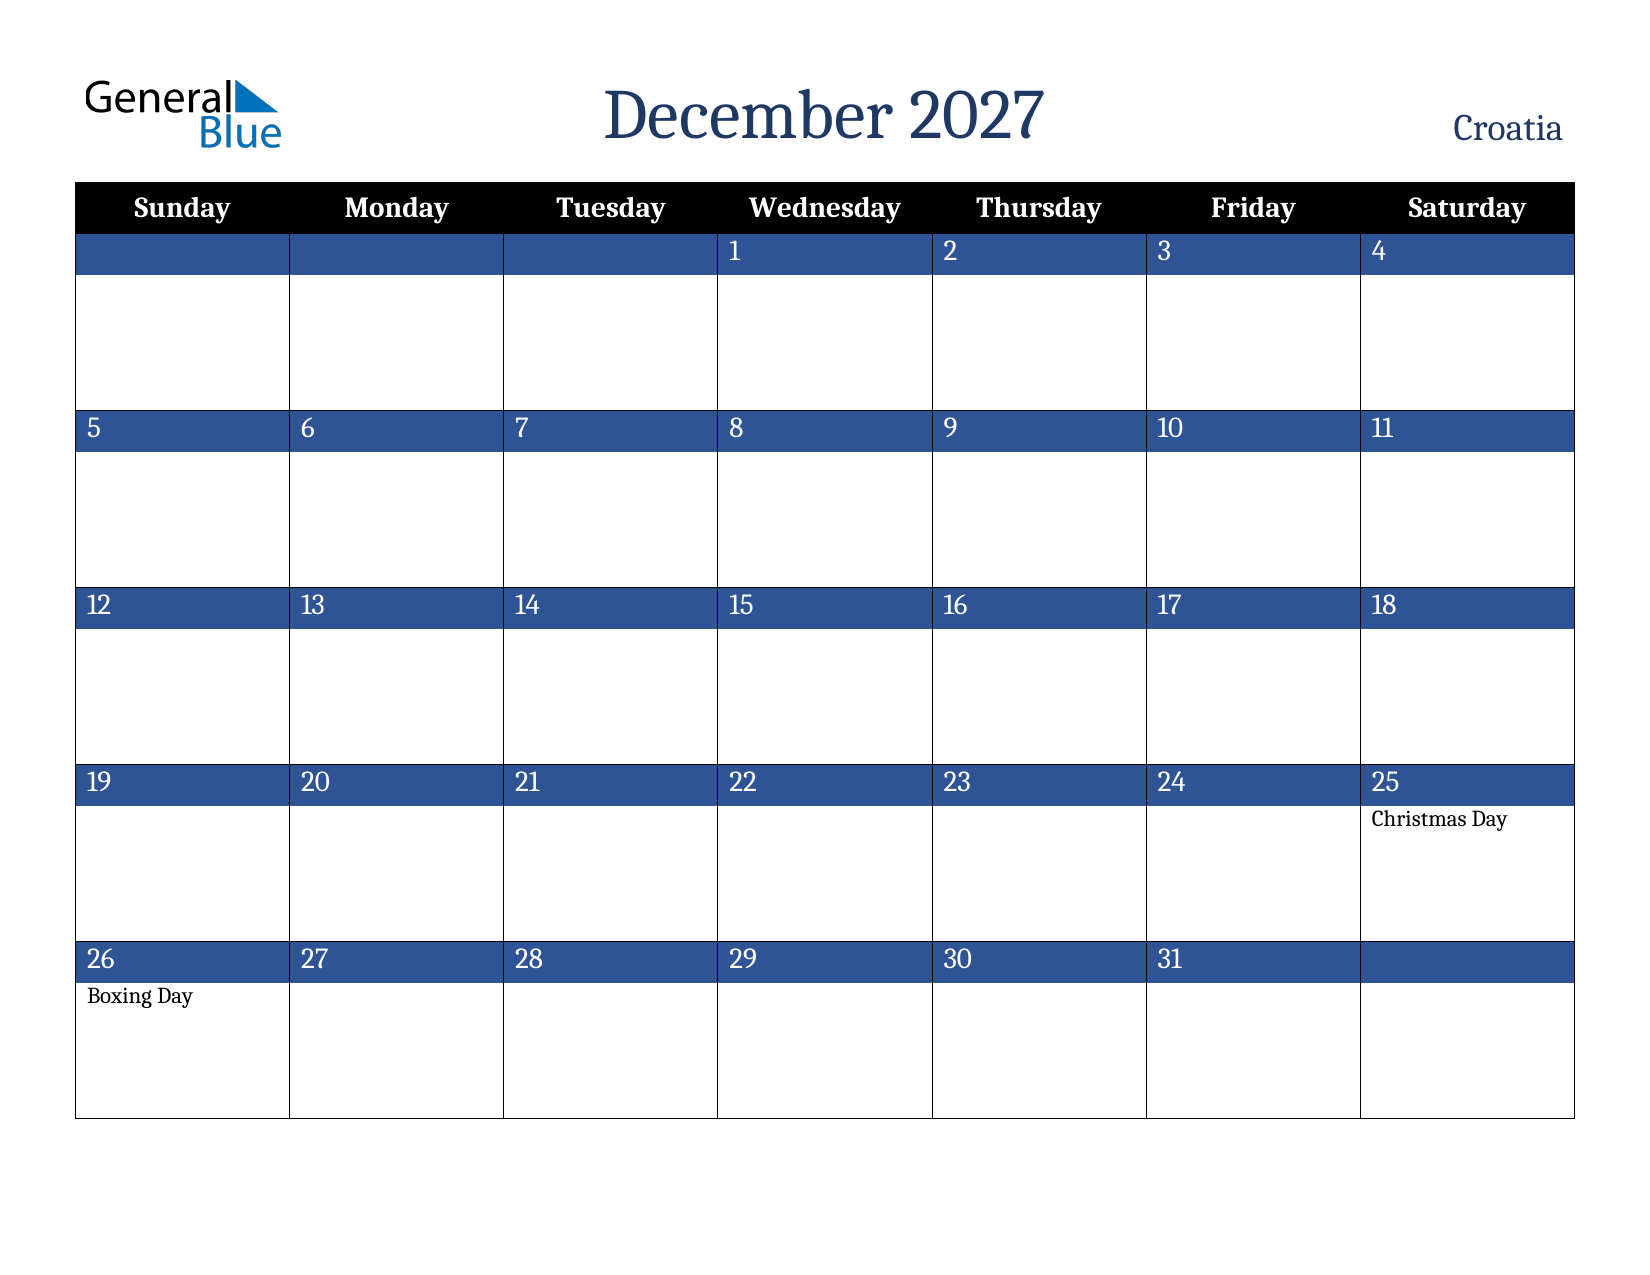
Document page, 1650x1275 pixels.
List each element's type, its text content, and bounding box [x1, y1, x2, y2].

table_cell Sunday [76, 183, 289, 233]
table_cell [1361, 452, 1574, 587]
table_cell [1361, 275, 1574, 410]
table_cell [1147, 629, 1360, 764]
table_cell 6 [290, 411, 503, 452]
table_cell [504, 629, 717, 764]
table_cell Thursday [933, 183, 1146, 233]
table_cell [504, 983, 717, 1118]
table_cell 12 [76, 588, 289, 629]
table_cell 16 [933, 588, 1146, 629]
table_cell [290, 983, 503, 1118]
table_cell [1361, 629, 1574, 764]
table_cell [718, 983, 932, 1118]
table_cell 26 [76, 942, 289, 983]
table_cell 4 [1361, 234, 1574, 275]
table_cell [718, 275, 932, 410]
table_cell [1147, 983, 1360, 1118]
table_cell Boxing Day [76, 983, 289, 1118]
table_cell [76, 806, 289, 941]
table_cell 8 [718, 411, 932, 452]
table_cell [504, 234, 717, 275]
table_cell 30 [933, 942, 1146, 983]
table_cell [933, 629, 1146, 764]
table_cell 23 [933, 765, 1146, 806]
table_cell 19 [76, 765, 289, 806]
table_cell [76, 275, 289, 410]
table_cell 25 [1361, 765, 1574, 806]
table_cell [290, 275, 503, 410]
table_cell [76, 629, 289, 764]
table_cell 31 [1147, 942, 1360, 983]
table_cell [1147, 806, 1360, 941]
table_cell 5 [76, 411, 289, 452]
table_cell Christmas Day [1361, 806, 1574, 941]
table_cell 7 [504, 411, 717, 452]
table_cell 13 [290, 588, 503, 629]
table_cell [933, 452, 1146, 587]
table_cell 20 [290, 765, 503, 806]
table_cell [933, 983, 1146, 1118]
table_cell 29 [718, 942, 932, 983]
table_header [76, 75, 503, 182]
table_cell [76, 452, 289, 587]
table_cell [290, 806, 503, 941]
table_cell [933, 806, 1146, 941]
table_cell [718, 452, 932, 587]
table_cell [504, 806, 717, 941]
table_cell Saturday [1361, 183, 1574, 233]
picture [86, 80, 281, 148]
table_cell 22 [718, 765, 932, 806]
table_cell 27 [290, 942, 503, 983]
table_cell 2 [933, 234, 1146, 275]
table_cell Friday [1147, 183, 1360, 233]
table_cell [504, 452, 717, 587]
table_cell [290, 234, 503, 275]
table_cell 18 [1361, 588, 1574, 629]
table_cell [504, 275, 717, 410]
table_header December 2027 [504, 75, 1146, 182]
table_cell Monday [290, 183, 503, 233]
table_cell 14 [504, 588, 717, 629]
table_cell 9 [933, 411, 1146, 452]
table_cell [290, 452, 503, 587]
table_cell 24 [1147, 765, 1360, 806]
table_cell 11 [1361, 411, 1574, 452]
table_cell Wednesday [718, 183, 932, 233]
table_cell 1 [718, 234, 932, 275]
table_cell [718, 806, 932, 941]
table_cell [718, 629, 932, 764]
table_cell [1147, 452, 1360, 587]
table_cell [76, 234, 289, 275]
table_cell 3 [1147, 234, 1360, 275]
table_header Croatia [1146, 75, 1574, 182]
table_cell 28 [504, 942, 717, 983]
table_cell 10 [1147, 411, 1360, 452]
table_cell Tuesday [504, 183, 717, 233]
table_cell 21 [504, 765, 717, 806]
table_cell [1361, 983, 1574, 1118]
table_cell 15 [718, 588, 932, 629]
table_cell [933, 275, 1146, 410]
table_cell [1361, 942, 1574, 983]
table_cell [1147, 275, 1360, 410]
table_cell 17 [1147, 588, 1360, 629]
table_cell [290, 629, 503, 764]
